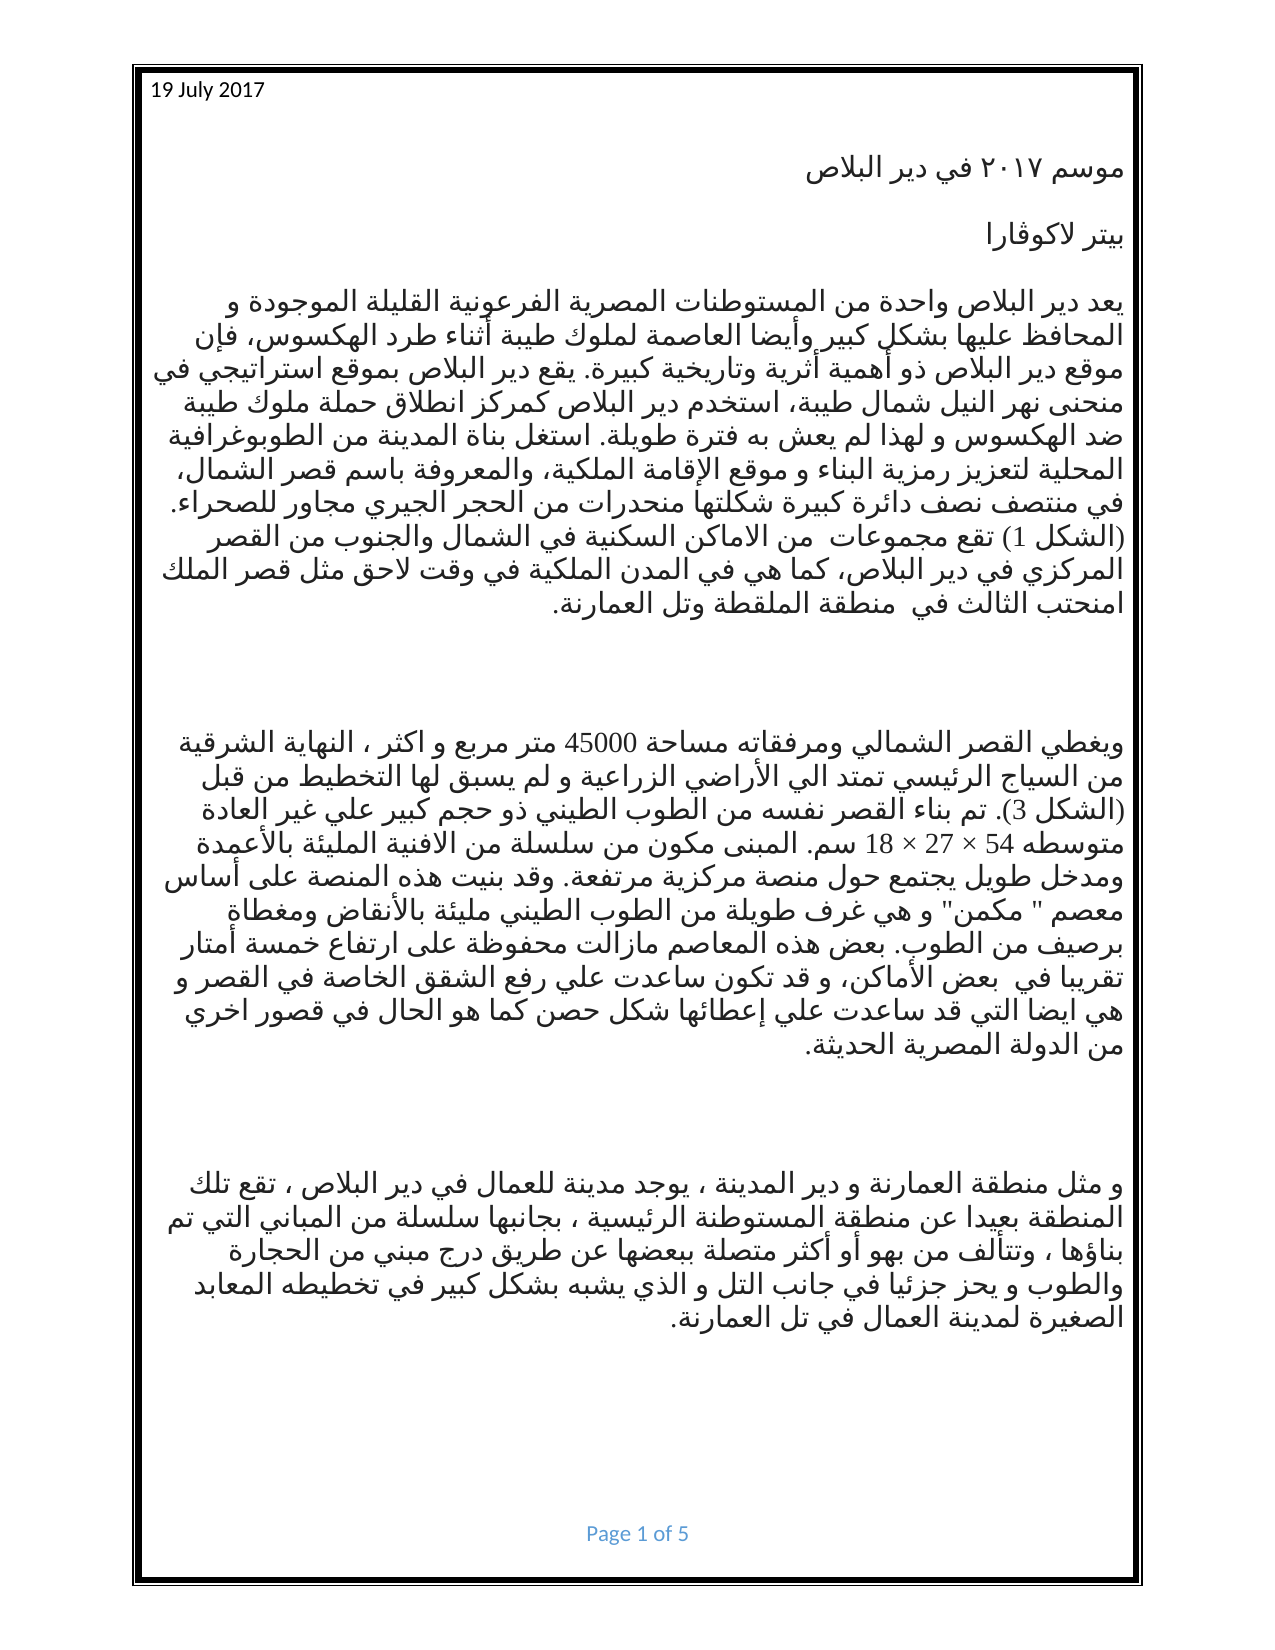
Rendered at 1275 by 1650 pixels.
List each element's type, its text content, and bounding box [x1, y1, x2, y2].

text يعد دير البلاص واحدة من المستوطنات المصرية الفرعونية القليلة الموجودة و المحافظ عليها بشكل كبير وأيضا العاصمة لملوك طيبة أثناء طرد الهكسوس، فإن موقع دير البلاص ذو أهمية أثرية وتاريخية كبيرة. يقع دير البلاص بموقع استراتيجي في منحنى نهر النيل شمال طيبة، استخدم دير البلاص كمركز انطلاق حملة ملوك طيبة ضد الهكسوس و لهذا لم يعش به فترة طويلة. استغل بناة المدينة من الطوبوغرافية المحلية لتعزيز رمزية البناء و موقع الإقامة الملكية، والمعروفة باسم قصر الشمال، في منتصف نصف دائرة كبيرة شكلتها منحدرات من الحجر الجيري مجاور للصحراء. (الشكل 1) تقع مجموعات من الاماكن السكنية في الشمال والجنوب من القصر المركزي في دير البلاص، كما هي في المدن الملكية في وقت لاحق مثل قصر الملك امنحتب الثالث في منطقة الملقطة وتل العمارنة. [150, 284, 1125, 619]
text ويغطي القصر الشمالي ومرفقاته مساحة 45000 متر مربع و اكثر ، النهاية الشرقية من السياج الرئيسي تمتد الي الأراضي الزراعية و لم يسبق لها التخطيط من قبل (الشكل 3). تم بناء القصر نفسه من الطوب الطيني ذو حجم كبير علي غير العادة متوسطه ​​54 × 27 × 18 سم. المبنى مكون من سلسلة من الافنية المليئة بالأعمدة ومدخل طويل يجتمع حول منصة مركزية مرتفعة. وقد بنيت هذه المنصة على أساس معصم " مكمن" و هي غرف طويلة من الطوب الطيني مليئة بالأنقاض ومغطاة برصيف من الطوب. بعض هذه المعاصم مازالت محفوظة على ارتفاع خمسة أمتار تقريبا في بعض الأماكن، و قد تكون ساعدت علي رفع الشقق الخاصة في القصر و هي ايضا التي قد ساعدت علي إعطائها شكل حصن كما هو الحال في قصور اخري من الدولة المصرية الحديثة. [150, 725, 1125, 1061]
text و مثل منطقة العمارنة و دير المدينة ، يوجد مدينة للعمال في دير البلاص ، تقع تلك المنطقة بعيدا عن منطقة المستوطنة الرئيسية ، بجانبها سلسلة من المباني التي تم بناؤها ، وتتألف من بهو أو أكثر متصلة ببعضها عن طريق درج مبني من الحجارة والطوب و يحز جزئيا في جانب التل و الذي يشبه بشكل كبير في تخطيطه المعابد الصغيرة لمدينة العمال في تل العمارنة. [150, 1166, 1125, 1334]
text موسم ٢٠١٧ في دير البلاص [150, 150, 1125, 183]
text بيتر لاكوڤارا [150, 217, 1125, 251]
